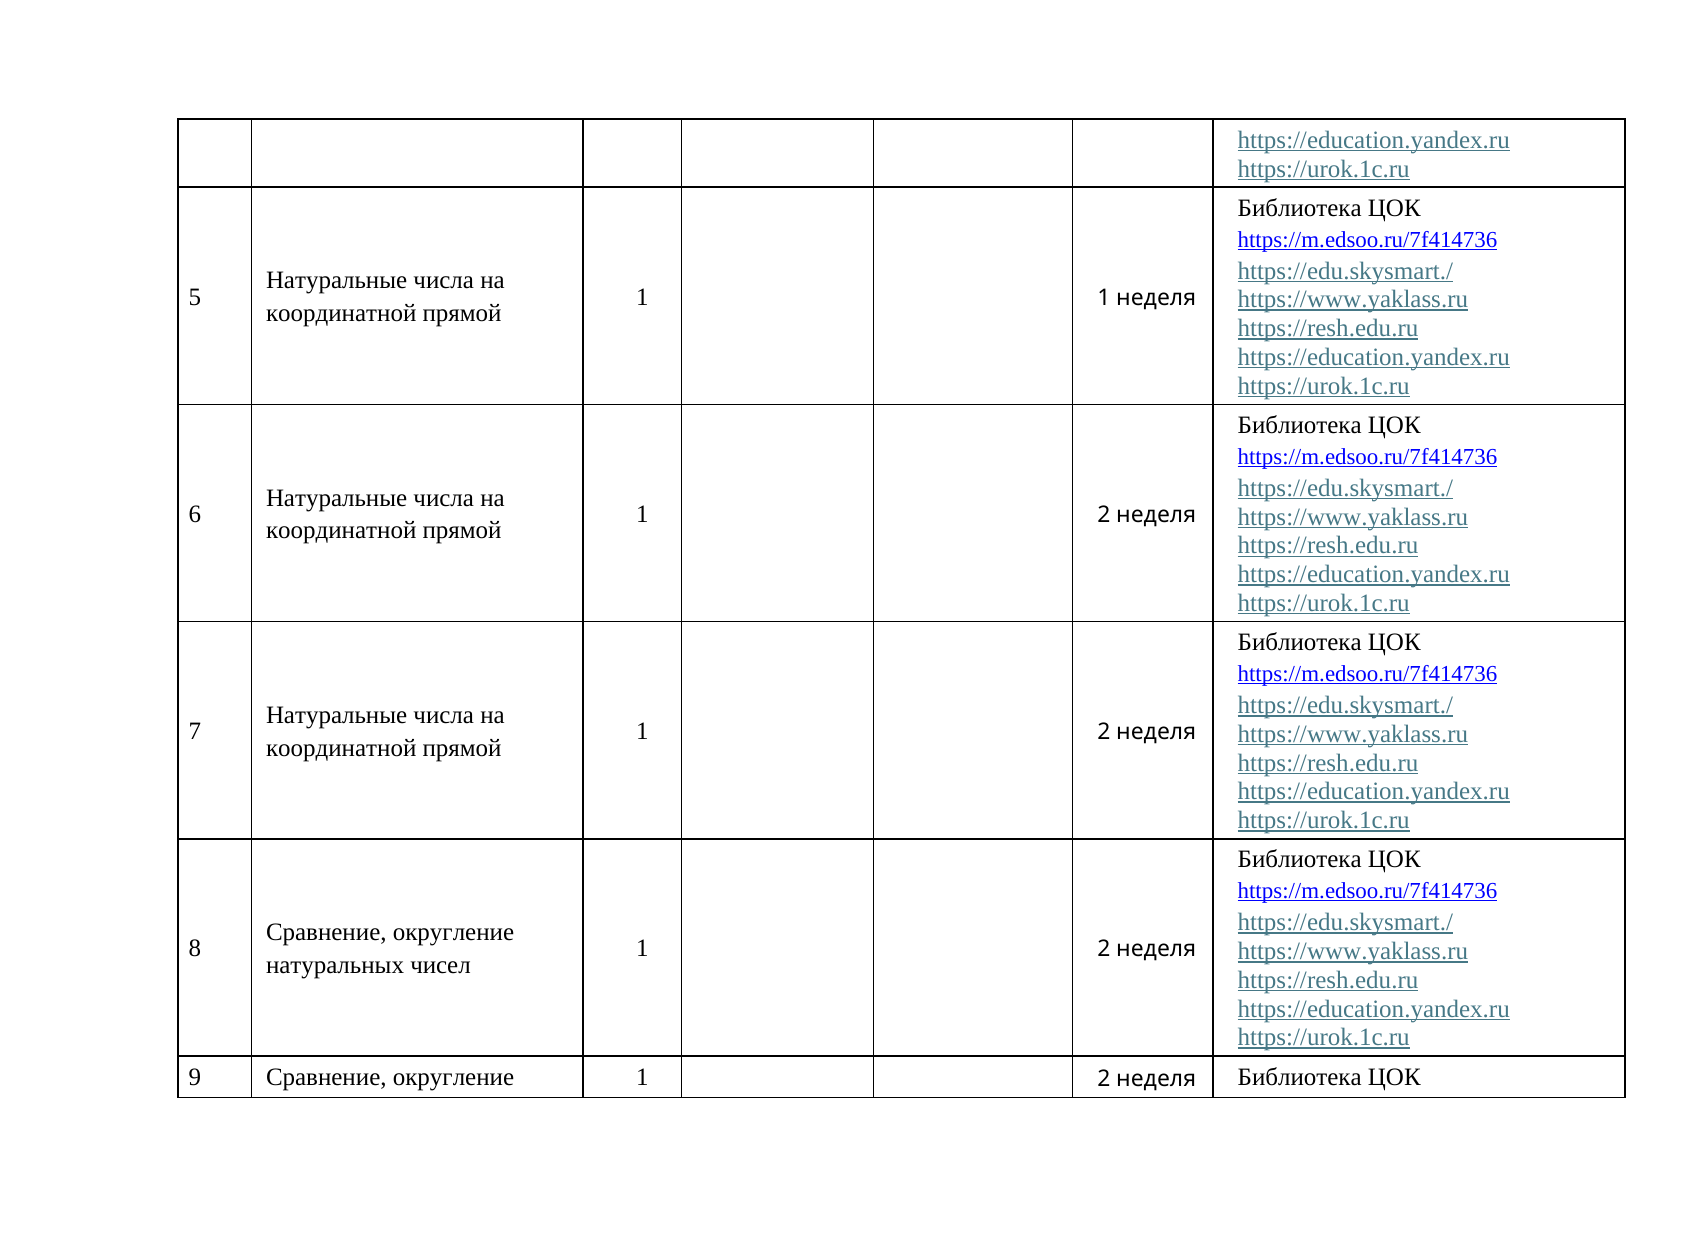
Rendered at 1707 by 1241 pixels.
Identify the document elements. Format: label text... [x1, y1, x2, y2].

table_cell [682, 622, 873, 838]
table_cell [874, 622, 1072, 838]
table_cell 1 [584, 405, 681, 621]
table_cell 1 неделя [1073, 188, 1212, 403]
table_cell [874, 188, 1072, 403]
table_cell 1 [584, 1057, 681, 1097]
table_cell [682, 1057, 873, 1097]
table_cell 1 [584, 120, 681, 186]
table_cell [874, 1057, 1072, 1097]
table_cell 2 неделя [1073, 622, 1212, 838]
table_cell 1 [584, 188, 681, 403]
table_cell 1 [584, 840, 681, 1055]
table_cell [874, 405, 1072, 621]
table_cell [1214, 120, 1624, 186]
table_cell 4 [179, 120, 251, 186]
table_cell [252, 1057, 582, 1097]
table_cell 9 [179, 1057, 251, 1097]
table_cell 2 неделя [1073, 1057, 1212, 1097]
table_cell [874, 120, 1072, 186]
table_cell [682, 188, 873, 403]
table_cell [1073, 120, 1212, 186]
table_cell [252, 120, 582, 186]
table_cell [682, 405, 873, 621]
table_cell 6 [179, 405, 251, 621]
table_cell Натуральные числа на координатной прямой [252, 622, 582, 838]
table_cell [682, 120, 873, 186]
table_cell [682, 840, 873, 1055]
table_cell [1214, 1057, 1624, 1097]
table_cell [874, 840, 1072, 1055]
table_cell 1 [584, 622, 681, 838]
table_cell 7 [179, 622, 251, 838]
table_cell Сравнение, округление натуральных чисел [252, 840, 582, 1055]
table_cell 5 [179, 188, 251, 403]
table_cell 2 неделя [1073, 840, 1212, 1055]
table_cell 2 неделя [1073, 405, 1212, 621]
table_cell Натуральные числа на координатной прямой [252, 188, 582, 403]
table_cell 8 [179, 840, 251, 1055]
table_cell Натуральные числа на координатной прямой [252, 405, 582, 621]
